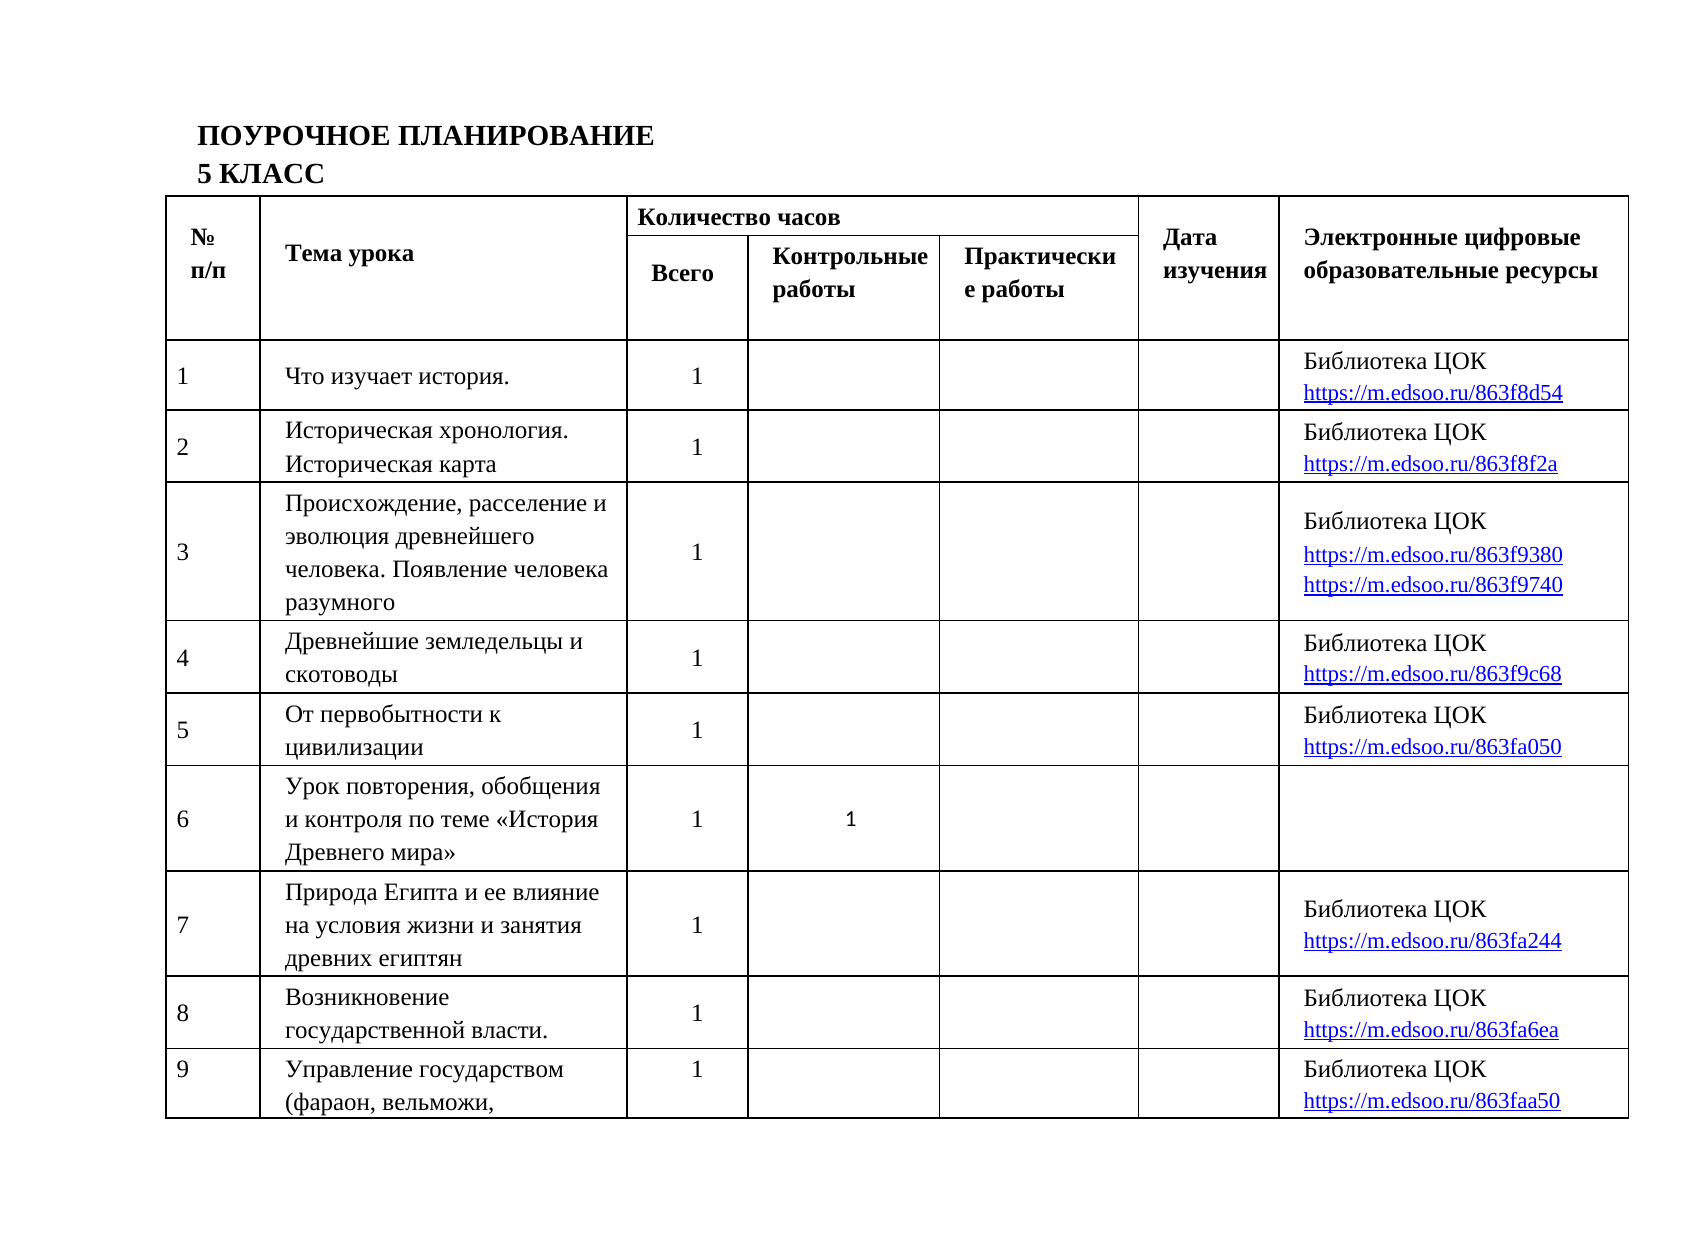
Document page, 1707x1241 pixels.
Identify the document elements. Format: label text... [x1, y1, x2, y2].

table_cell Происхождение, расселение и эволюция древнейшего человека. Появление человека разумного [261, 483, 626, 620]
table_cell 1 [749, 766, 939, 870]
table_cell [1139, 411, 1278, 481]
table_cell Древнейшие земледельцы и скотоводы [261, 621, 626, 692]
table_cell [1139, 694, 1278, 764]
table_cell 1 [628, 766, 747, 870]
table_cell 1 [628, 411, 747, 481]
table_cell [261, 1049, 626, 1117]
table_cell 4 [167, 621, 259, 692]
table_cell Библиотека ЦОК https://m.edsoo.ru/863fa6ea [1280, 977, 1628, 1048]
table_header Количество часов [628, 197, 1138, 234]
table_cell [1280, 766, 1628, 870]
table_cell 1 [628, 977, 747, 1048]
table_header Дата изучения [1139, 197, 1278, 339]
table_cell Возникновение государственной власти. [261, 977, 626, 1048]
table_cell [749, 483, 939, 620]
table_cell [940, 411, 1138, 481]
table_cell [749, 341, 939, 409]
table_cell 1 [628, 872, 747, 975]
table_header № п/п [167, 197, 259, 339]
table_cell 1 [628, 621, 747, 692]
table_cell [749, 1049, 939, 1117]
table_cell [940, 621, 1138, 692]
table_cell 7 [167, 872, 259, 975]
table_cell Библиотека ЦОК https://m.edsoo.ru/863f9c68 [1280, 621, 1628, 692]
table_cell Библиотека ЦОК https://m.edsoo.ru/863f8f2a [1280, 411, 1628, 481]
table_cell 3 [167, 483, 259, 620]
table_cell Библиотека ЦОК https://m.edsoo.ru/863fa244 [1280, 872, 1628, 975]
table_cell 8 [167, 977, 259, 1048]
table_cell [1139, 621, 1278, 692]
text ПОУРОЧНОЕ ПЛАНИРОВАНИЕ [190, 118, 1618, 152]
table_cell Контрольные работы [749, 236, 939, 339]
table_cell 2 [167, 411, 259, 481]
table_header Тема урока [261, 197, 626, 339]
table_cell 9 [167, 1049, 259, 1117]
table_cell [1139, 872, 1278, 975]
table_cell От первобытности к цивилизации [261, 694, 626, 764]
table_cell [940, 341, 1138, 409]
table_cell [749, 411, 939, 481]
table_cell [1139, 766, 1278, 870]
table_cell Историческая хронология. Историческая карта [261, 411, 626, 481]
table_cell Библиотека ЦОК https://m.edsoo.ru/863fa050 [1280, 694, 1628, 764]
table_cell [940, 483, 1138, 620]
text 5 КЛАСС [190, 157, 1618, 190]
table_cell [749, 694, 939, 764]
table_cell Урок повторения, обобщения и контроля по теме «История Древнего мира» [261, 766, 626, 870]
table_cell 1 [628, 483, 747, 620]
table_cell [749, 621, 939, 692]
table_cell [1280, 1049, 1628, 1117]
table_cell Природа Египта и ее влияние на условия жизни и занятия древних египтян [261, 872, 626, 975]
table_cell [1139, 483, 1278, 620]
table_cell 5 [167, 694, 259, 764]
table_cell Библиотека ЦОК https://m.edsoo.ru/863f8d54 [1280, 341, 1628, 409]
table_cell [1139, 977, 1278, 1048]
table_cell [940, 977, 1138, 1048]
table_cell [940, 1049, 1138, 1117]
table_cell [1139, 1049, 1278, 1117]
table_header Электронные цифровые образовательные ресурсы [1280, 197, 1628, 339]
table_cell [940, 694, 1138, 764]
table_cell [940, 766, 1138, 870]
table_cell Всего [628, 236, 747, 339]
table_cell Библиотека ЦОК https://m.edsoo.ru/863f9380 https://m.edsoo.ru/863f9740 [1280, 483, 1628, 620]
table_cell 1 [628, 694, 747, 764]
table_cell Практические работы [940, 236, 1138, 339]
table_cell [940, 872, 1138, 975]
table_cell [749, 977, 939, 1048]
table_cell 1 [628, 1049, 747, 1117]
table_cell 6 [167, 766, 259, 870]
table_cell Что изучает история. [261, 341, 626, 409]
table_cell [749, 872, 939, 975]
table_cell 1 [628, 341, 747, 409]
table_cell [1139, 341, 1278, 409]
table_cell 1 [167, 341, 259, 409]
